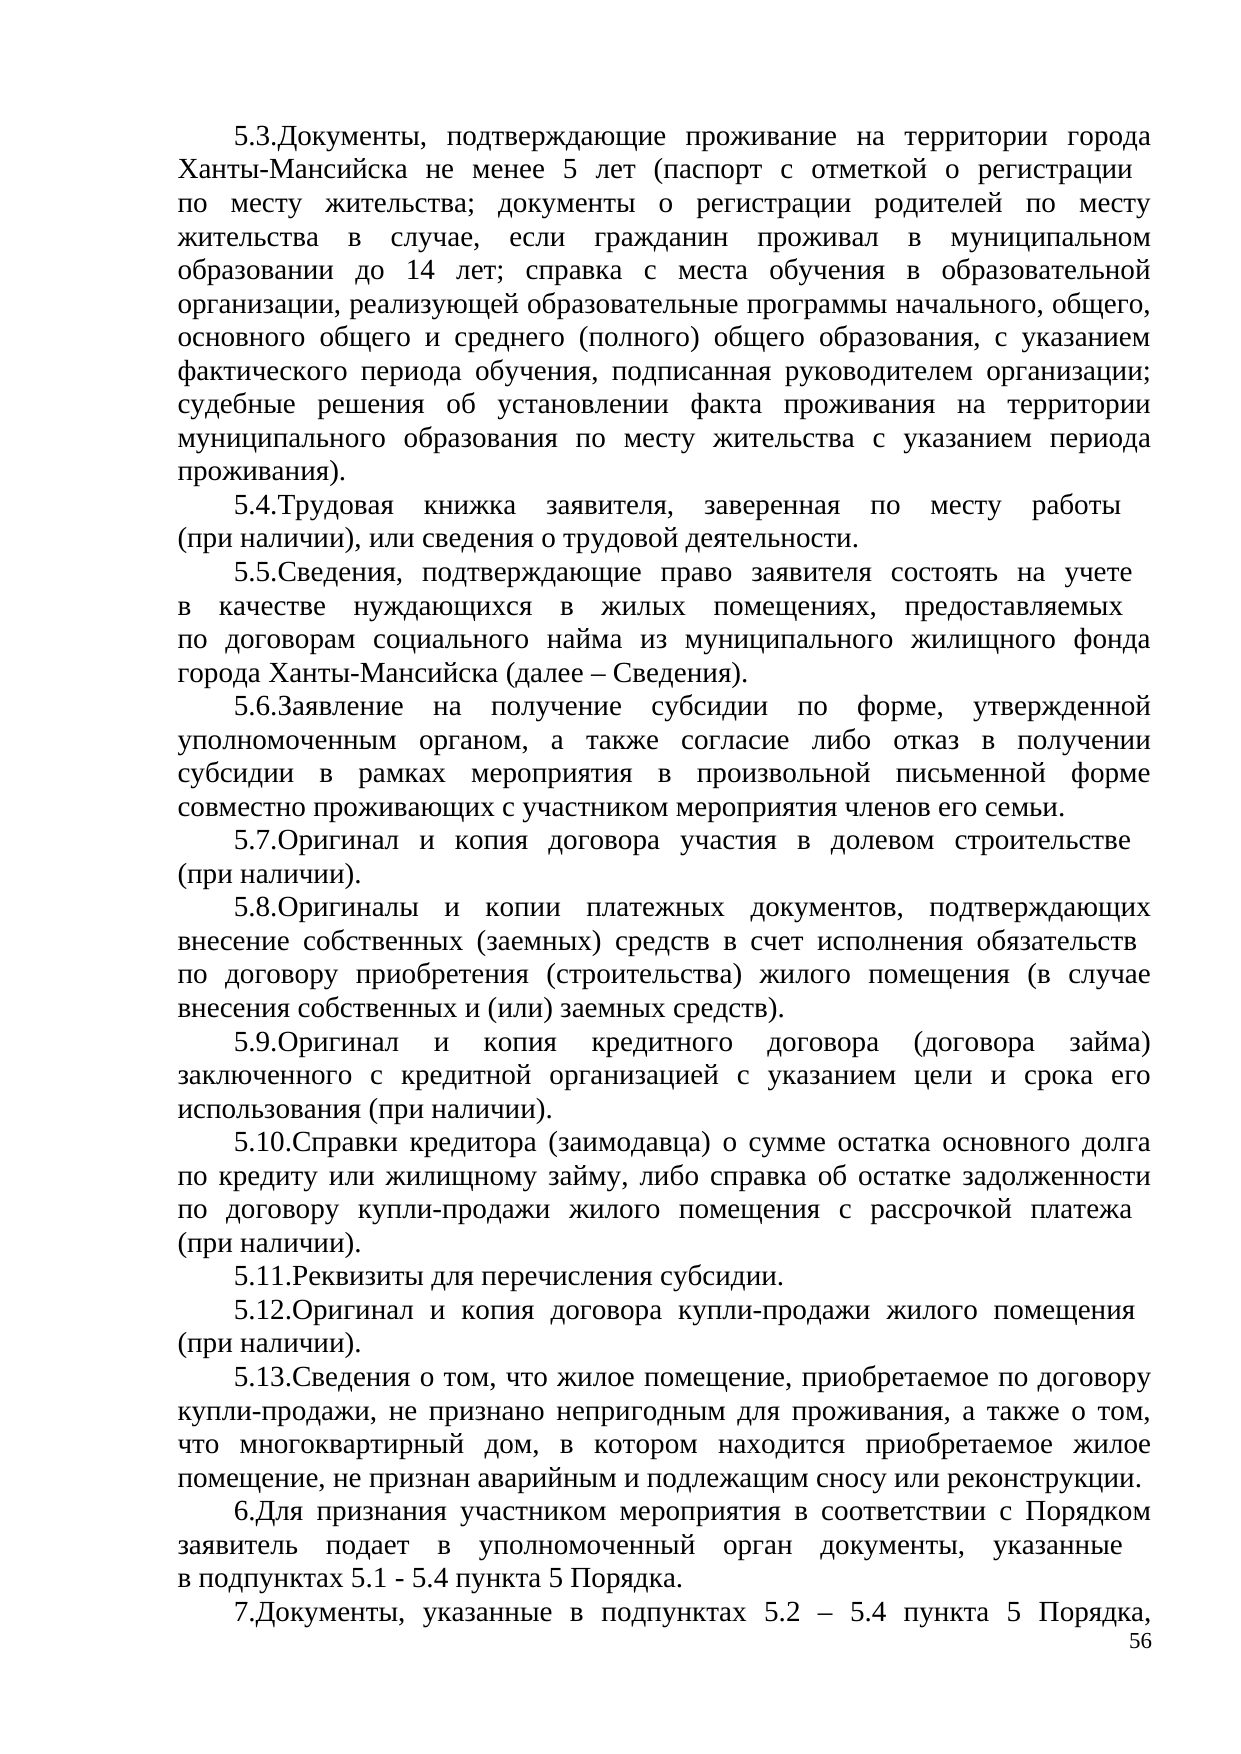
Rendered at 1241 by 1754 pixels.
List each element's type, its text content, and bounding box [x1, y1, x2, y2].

text 5.10.Справки кредитора (заимодавца) о сумме остатка основного долга по кредиту или жилищному займу, либо справка об остатке задолженности по договору купли-продажи жилого помещения с рассрочкой платежа (при наличии). [177, 1124, 1152, 1258]
text 5.8.Оригиналы и копии платежных документов, подтверждающих внесение собственных (заемных) средств в счет исполнения обязательств по договору приобретения (строительства) жилого помещения (в случае внесения собственных и (или) заемных средств). [177, 889, 1152, 1024]
text 5.9.Оригинал и копия кредитного договора (договора займа) заключенного с кредитной организацией с указанием цели и срока его использования (при наличии). [177, 1024, 1152, 1124]
text 5.13.Сведения о том, что жилое помещение, приобретаемое по договору купли-продажи, не признано непригодным для проживания, а также о том, что многоквартирный дом, в котором находится приобретаемое жилое помещение, не признан аварийным и подлежащим сносу или реконструкции. [177, 1359, 1152, 1493]
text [177, 1594, 1152, 1627]
text 5.12.Оригинал и копия договора купли-продажи жилого помещения (при наличии). [177, 1292, 1152, 1359]
text 5.7.Оригинал и копия договора участия в долевом строительстве (при наличии). [177, 822, 1152, 889]
text 5.3.Документы, подтверждающие проживание на территории города Ханты-Мансийска не менее 5 лет (паспорт с отметкой о регистрации по месту жительства; документы о регистрации родителей по месту жительства в случае, если гражданин проживал в муниципальном образовании до 14 лет; справка с места обучения в образовательной организации, реализующей образовательные программы начального, общего, основного общего и среднего (полного) общего образования, с указанием фактического периода обучения, подписанная руководителем организации; судебные решения об установлении факта проживания на территории муниципального образования по месту жительства с указанием периода проживания). [177, 118, 1152, 487]
text 5.4.Трудовая книжка заявителя, заверенная по месту работы (при наличии), или сведения о трудовой деятельности. [177, 487, 1152, 554]
text 6.Для признания участником мероприятия в соответствии с Порядком заявитель подает в уполномоченный орган документы, указанные в подпунктах 5.1 - 5.4 пункта 5 Порядка. [177, 1493, 1152, 1594]
text 5.5.Сведения, подтверждающие право заявителя состоять на учете в качестве нуждающихся в жилых помещениях, предоставляемых по договорам социального найма из муниципального жилищного фонда города Ханты-Мансийска (далее – Сведения). [177, 554, 1152, 688]
text 5.6.Заявление на получение субсидии по форме, утвержденной уполномоченным органом, а также согласие либо отказ в получении субсидии в рамках мероприятия в произвольной письменной форме совместно проживающих с участником мероприятия членов его семьи. [177, 688, 1152, 822]
text 5.11.Реквизиты для перечисления субсидии. [177, 1258, 1152, 1292]
